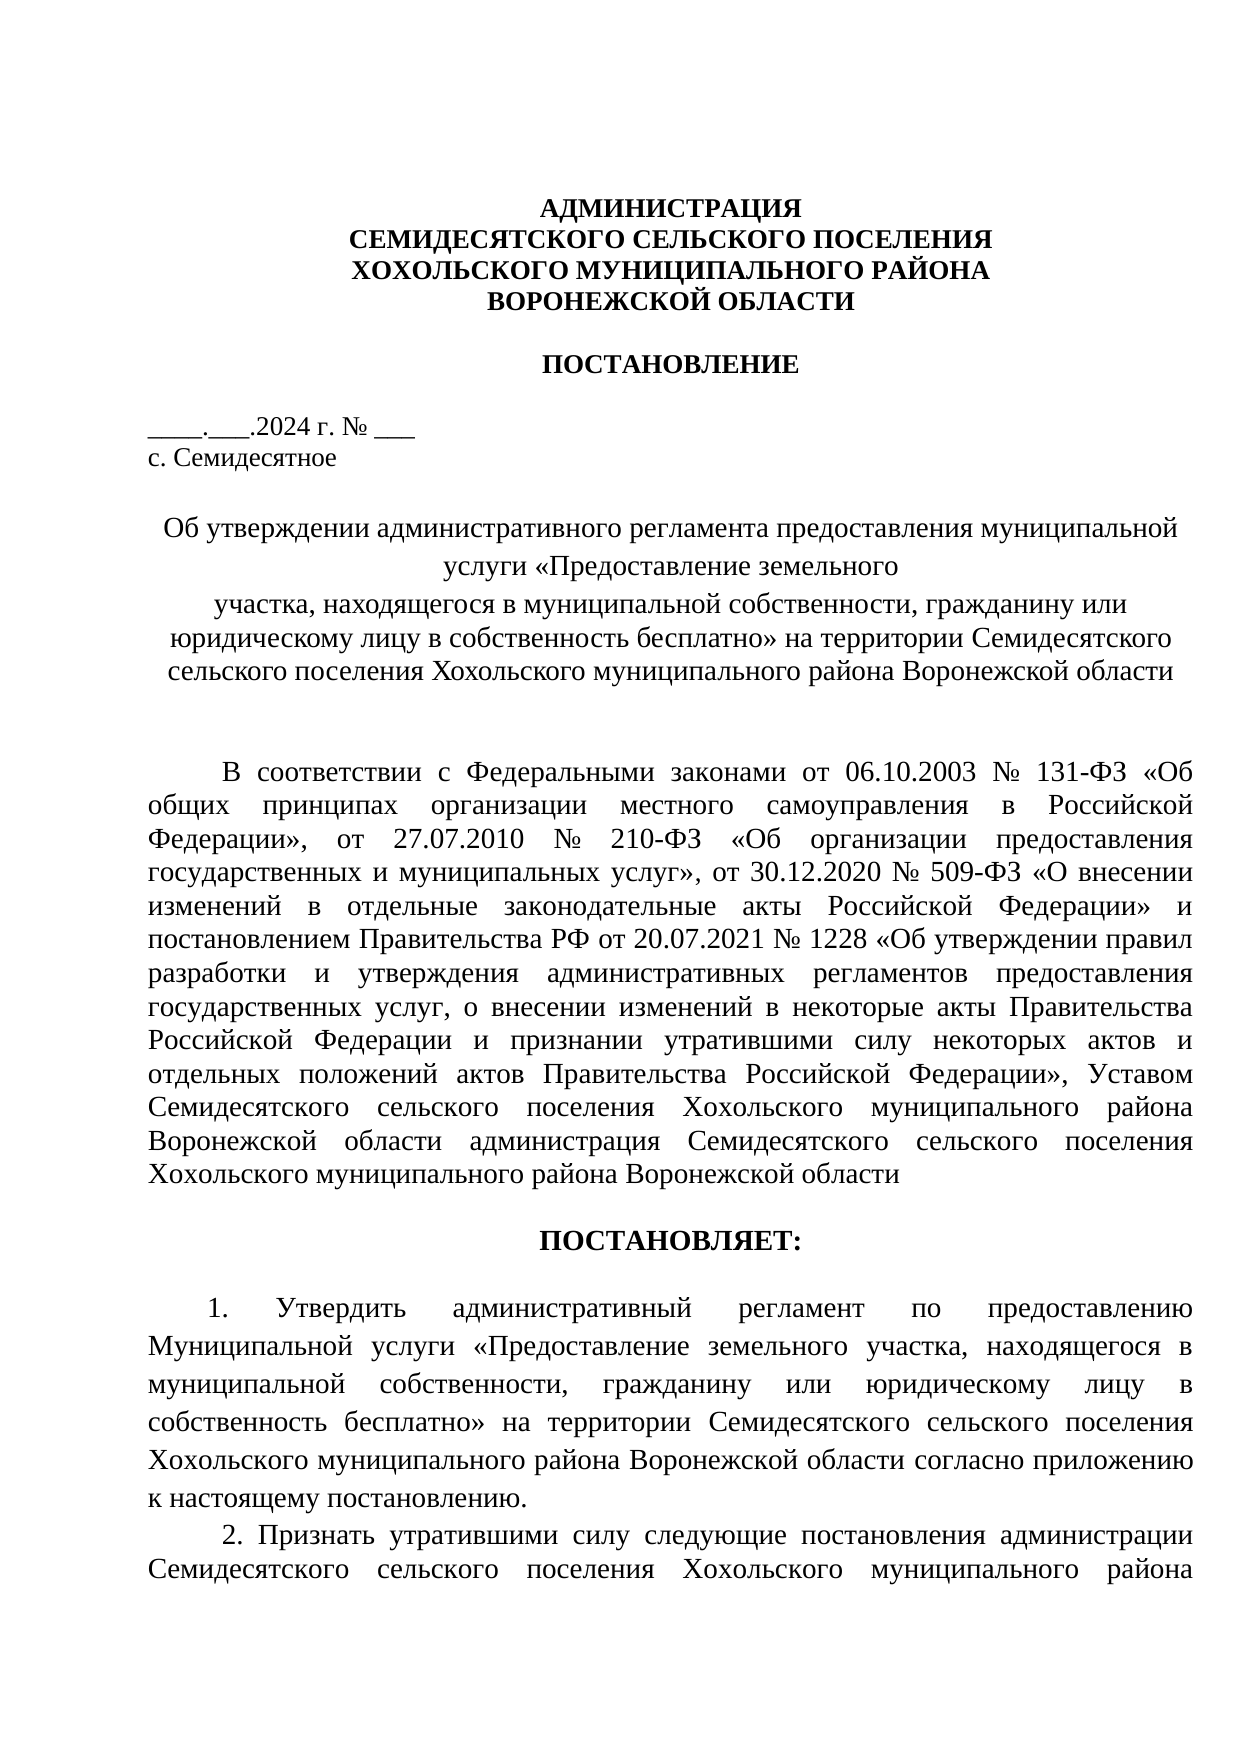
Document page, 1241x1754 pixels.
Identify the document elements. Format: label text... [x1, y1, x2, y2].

text с. Семидесятное [148, 441, 1194, 472]
text Об утверждении административного регламента предоставления муниципальной услуги «Предоставление земельного [148, 511, 1194, 582]
text ____.___.2024 г. № ___ [148, 410, 1194, 441]
text CЕМИДЕСЯТСКОГО СЕЛЬСКОГО ПОСЕЛЕНИЯ [148, 223, 1194, 254]
text ПОСТАНОВЛЕНИЕ [148, 348, 1194, 379]
text ВОРОНЕЖСКОЙ ОБЛАСТИ [148, 285, 1194, 317]
text ПОСТАНОВЛЯЕТ: [148, 1223, 1194, 1257]
text АДМИНИСТРАЦИЯ [148, 192, 1194, 223]
title участка, находящегося в муниципальной собственности, гражданину или юридическому лицу в собственность бесплатно» на территории Cемидесятского сельского поселения Хохольского муниципального района Воронежской области [148, 586, 1194, 687]
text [148, 1517, 1194, 1584]
text 1. Утвердить административный регламент по предоставлению Муниципальной услуги «Предоставление земельного участка, находящегося в муниципальной собственности, гражданину или юридическому лицу в собственность бесплатно» на территории Семидесятского сельского поселения Хохольского муниципального района Воронежской области согласно приложению к настоящему постановлению. [148, 1291, 1194, 1513]
text ХОХОЛЬСКОГО МУНИЦИПАЛЬНОГО РАЙОНА [148, 254, 1194, 285]
text В соответствии с Федеральными законами от 06.10.2003 № 131-ФЗ «Об общих принципах организации местного самоуправления в Российской Федерации», от 27.07.2010 № 210-ФЗ «Об организации предоставления государственных и муниципальных услуг», от 30.12.2020 № 509-ФЗ «О внесении изменений в отдельные законодательные акты Российской Федерации» и постановлением Правительства РФ от 20.07.2021 № 1228 «Об утверждении правил разработки и утверждения административных регламентов предоставления государственных услуг, о внесении изменений в некоторые акты Правительства Российской Федерации и признании утратившими силу некоторых актов и отдельных положений актов Правительства Российской Федерации», Уставом Семидесятского сельского поселения Хохольского муниципального района Воронежской области администрация Семидесятского сельского поселения Хохольского муниципального района Воронежской области [148, 754, 1194, 1190]
